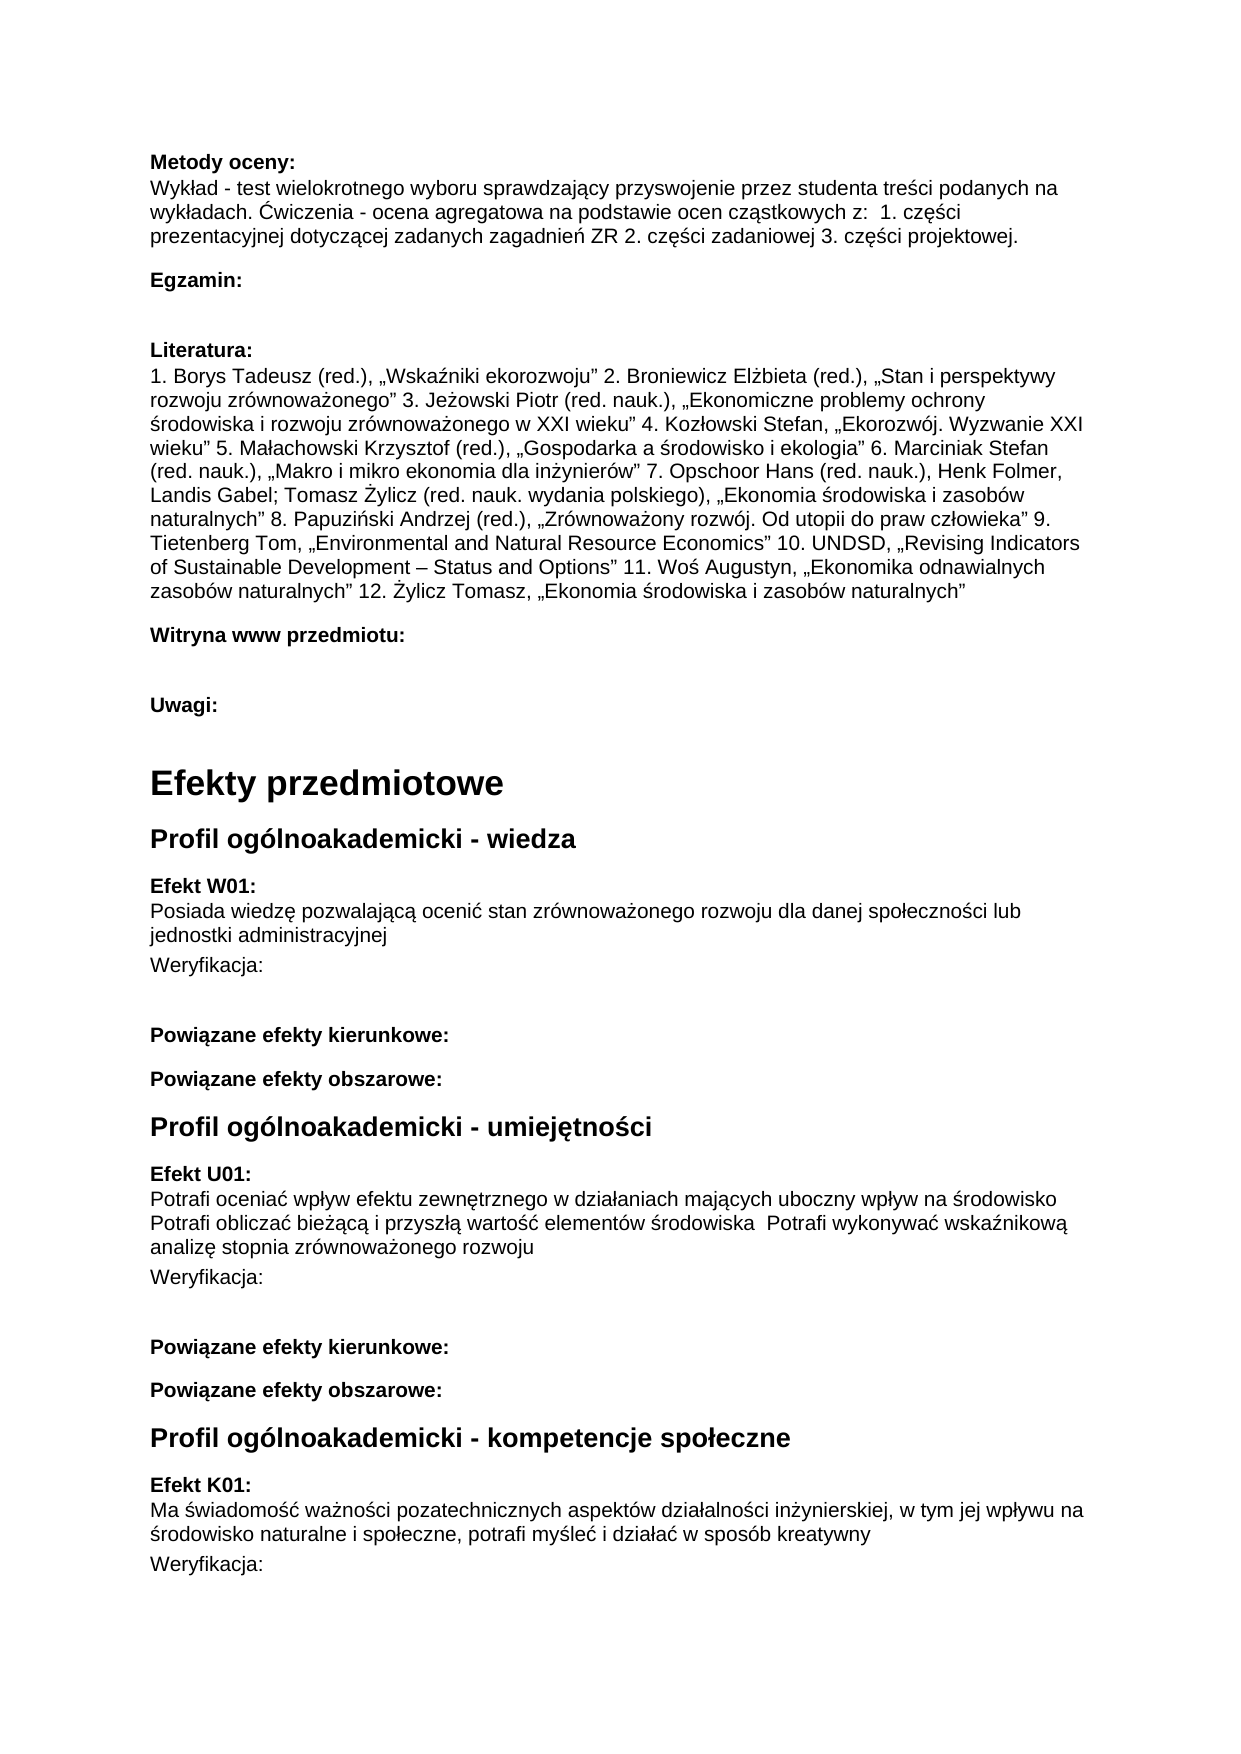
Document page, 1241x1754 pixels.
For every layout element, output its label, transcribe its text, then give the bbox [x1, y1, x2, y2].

text Ma świadomość ważności pozatechnicznych aspektów działalności inżynierskiej, w tym jej wpływu na środowisko naturalne i społeczne, potrafi myśleć i działać w sposób kreatywny [150, 1498, 1090, 1546]
subtitle Efekty przedmiotowe [150, 762, 1090, 803]
text Powiązane efekty kierunkowe: [150, 1334, 1090, 1358]
text Weryfikacja: [150, 1552, 1090, 1576]
text Witryna www przedmiotu: [150, 623, 1090, 647]
text Weryfikacja: [150, 1265, 1090, 1289]
text Wykład - test wielokrotnego wyboru sprawdzający przyswojenie przez studenta treści podanych na wykładach. Ćwiczenia - ocena agregatowa na podstawie ocen cząstkowych z: 1. części prezentacyjnej dotyczącej zadanych zagadnień ZR 2. części zadaniowej 3. części projektowej. [150, 176, 1090, 248]
text Posiada wiedzę pozwalającą ocenić stan zrównoważonego rozwoju dla danej społeczności lub jednostki administracyjnej [150, 899, 1090, 947]
text Powiązane efekty obszarowe: [150, 1378, 1090, 1402]
text Efekt K01: [150, 1473, 1090, 1497]
text Efekt U01: [150, 1162, 1090, 1186]
subtitle Profil ogólnoakademicki - umiejętności [150, 1111, 1090, 1142]
subtitle Profil ogólnoakademicki - kompetencje społeczne [150, 1422, 1090, 1453]
text Uwagi: [150, 693, 1090, 717]
subtitle Profil ogólnoakademicki - wiedza [150, 823, 1090, 854]
text Powiązane efekty obszarowe: [150, 1067, 1090, 1091]
text 1. Borys Tadeusz (red.), „Wskaźniki ekorozwoju” 2. Broniewicz Elżbieta (red.), „Stan i perspektywy rozwoju zrównoważonego” 3. Jeżowski Piotr (red. nauk.), „Ekonomiczne problemy ochrony środowiska i rozwoju zrównoważonego w XXI wieku” 4. Kozłowski Stefan, „Ekorozwój. Wyzwanie XXI wieku” 5. Małachowski Krzysztof (red.), „Gospodarka a środowisko i ekologia” 6. Marciniak Stefan (red. nauk.), „Makro i mikro ekonomia dla inżynierów” 7. Opschoor Hans (red. nauk.), Henk Folmer, Landis Gabel; Tomasz Żylicz (red. nauk. wydania polskiego), „Ekonomia środowiska i zasobów naturalnych” 8. Papuziński Andrzej (red.), „Zrównoważony rozwój. Od utopii do praw człowieka” 9. Tietenberg Tom, „Environmental and Natural Resource Economics” 10. UNDSD, „Revising Indicators of Sustainable Development – Status and Options” 11. Woś Augustyn, „Ekonomika odnawialnych zasobów naturalnych” 12. Żylicz Tomasz, „Ekonomia środowiska i zasobów naturalnych” [150, 363, 1090, 603]
text Weryfikacja: [150, 953, 1090, 977]
text Efekt W01: [150, 874, 1090, 898]
text Powiązane efekty kierunkowe: [150, 1023, 1090, 1047]
text Metody oceny: [150, 150, 1090, 174]
text Literatura: [150, 337, 1090, 361]
text Egzamin: [150, 268, 1090, 292]
text Potrafi oceniać wpływ efektu zewnętrznego w działaniach mających uboczny wpływ na środowisko Potrafi obliczać bieżącą i przyszłą wartość elementów środowiska Potrafi wykonywać wskaźnikową analizę stopnia zrównoważonego rozwoju [150, 1187, 1090, 1258]
